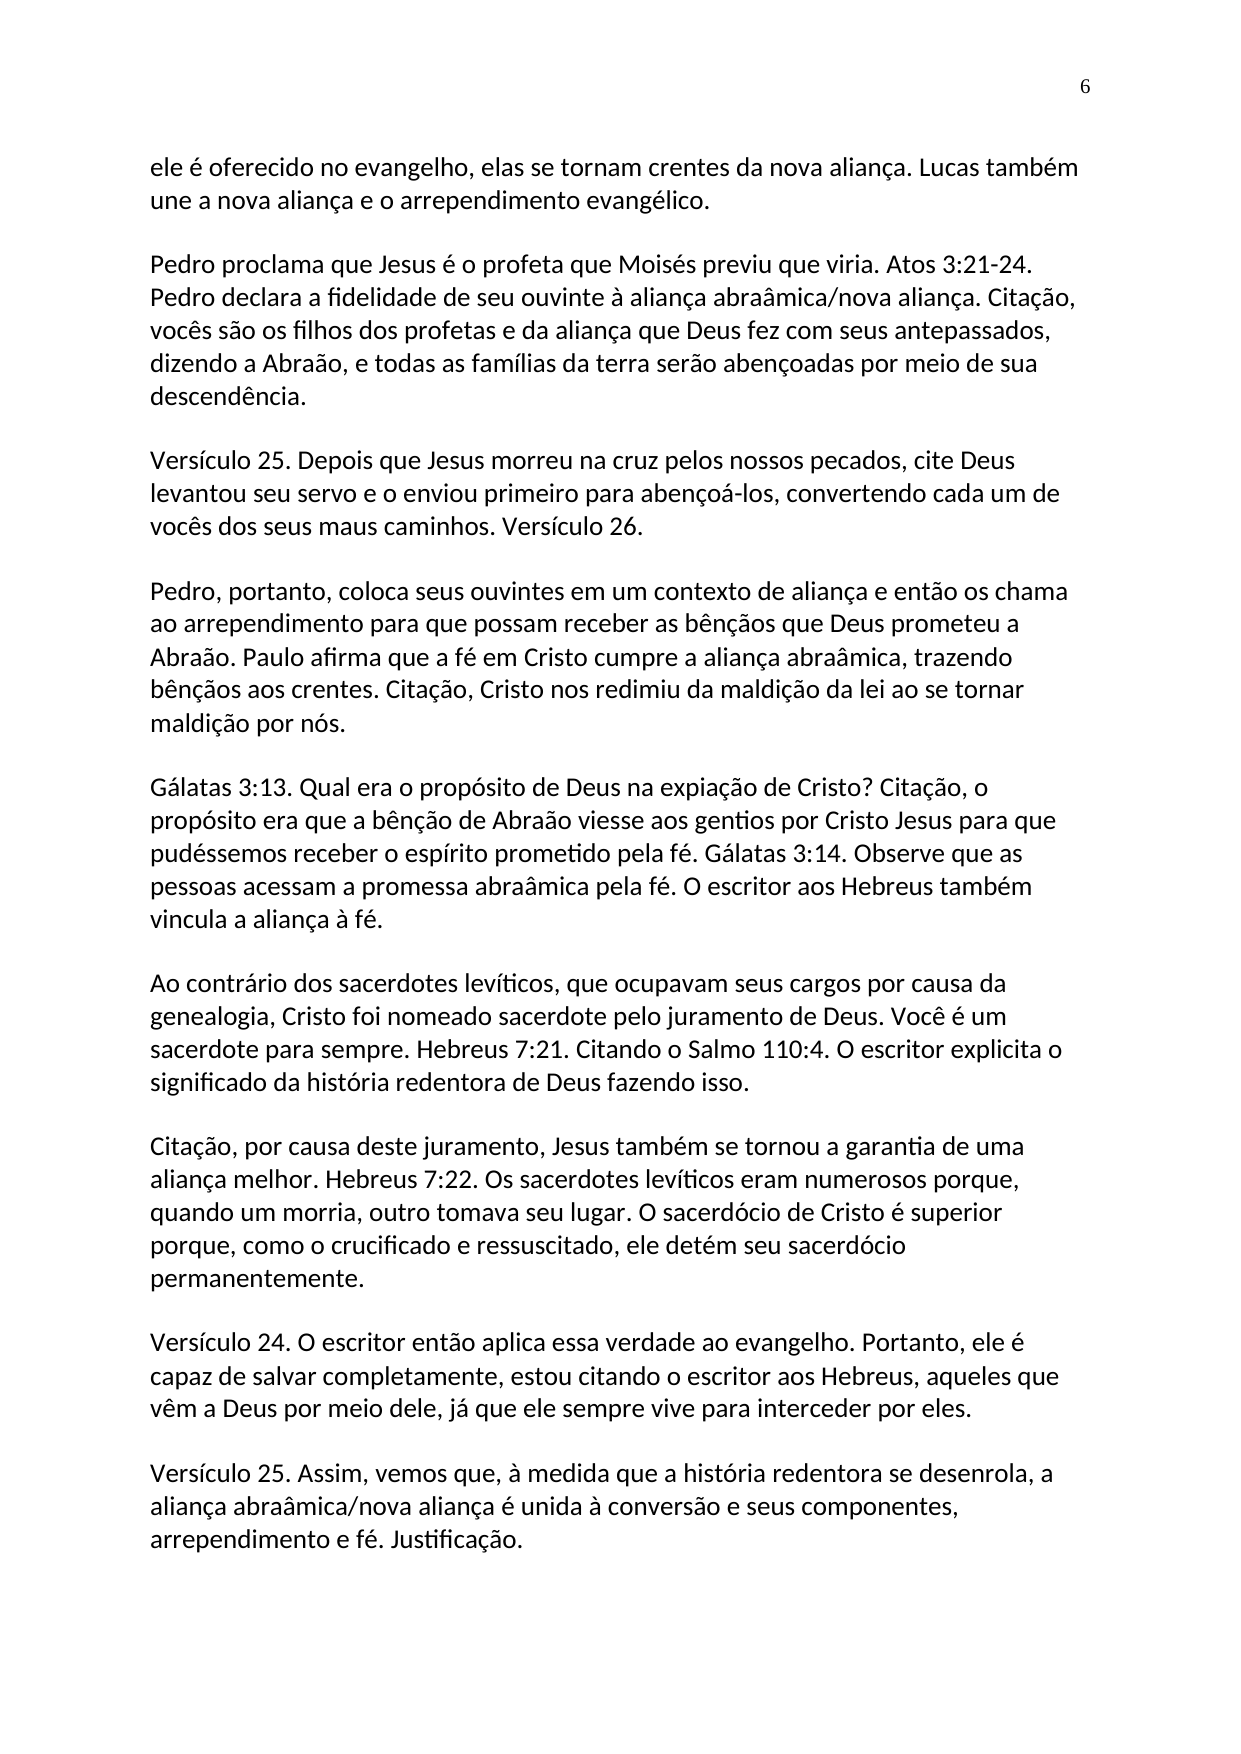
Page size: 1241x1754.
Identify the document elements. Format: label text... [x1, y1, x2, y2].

text Versículo 25. Depois que Jesus morreu na cruz pelos nossos pecados, cite Deus levantou seu servo e o enviou primeiro para abençoá-los, convertendo cada um de vocês dos seus maus caminhos. Versículo 26. [150, 443, 1090, 542]
text Versículo 24. O escritor então aplica essa verdade ao evangelho. Portanto, ele é capaz de salvar completamente, estou citando o escritor aos Hebreus, aqueles que vêm a Deus por meio dele, já que ele sempre vive para interceder por eles. [150, 1326, 1090, 1425]
text Gálatas 3:13. Qual era o propósito de Deus na expiação de Cristo? Citação, o propósito era que a bênção de Abraão viesse aos gentios por Cristo Jesus para que pudéssemos receber o espírito prometido pela fé. Gálatas 3:14. Observe que as pessoas acessam a promessa abraâmica pela fé. O escritor aos Hebreus também vincula a aliança à fé. [150, 770, 1090, 935]
text Versículo 25. Assim, vemos que, à medida que a história redentora se desenrola, a aliança abraâmica/nova aliança é unida à conversão e seus componentes, arrependimento e fé. Justificação. [150, 1456, 1090, 1555]
text Ao contrário dos sacerdotes levíticos, que ocupavam seus cargos por causa da genealogia, Cristo foi nomeado sacerdote pelo juramento de Deus. Você é um sacerdote para sempre. Hebreus 7:21. Citando o Salmo 110:4. O escritor explicita o significado da história redentora de Deus fazendo isso. [150, 966, 1090, 1098]
text Pedro proclama que Jesus é o profeta que Moisés previu que viria. Atos 3:21-24. Pedro declara a fidelidade de seu ouvinte à aliança abraâmica/nova aliança. Citação, vocês são os filhos dos profetas e da aliança que Deus fez com seus antepassados, dizendo a Abraão, e todas as famílias da terra serão abençoadas por meio de sua descendência. [150, 247, 1090, 412]
text Citação, por causa deste juramento, Jesus também se tornou a garantia de uma aliança melhor. Hebreus 7:22. Os sacerdotes levíticos eram numerosos porque, quando um morria, outro tomava seu lugar. O sacerdócio de Cristo é superior porque, como o crucificado e ressuscitado, ele detém seu sacerdócio permanentemente. [150, 1129, 1090, 1294]
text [150, 150, 1090, 216]
text Pedro, portanto, coloca seus ouvintes em um contexto de aliança e então os chama ao arrependimento para que possam receber as bênçãos que Deus prometeu a Abraão. Paulo afirma que a fé em Cristo cumpre a aliança abraâmica, trazendo bênçãos aos crentes. Citação, Cristo nos redimiu da maldição da lei ao se tornar maldição por nós. [150, 574, 1090, 739]
